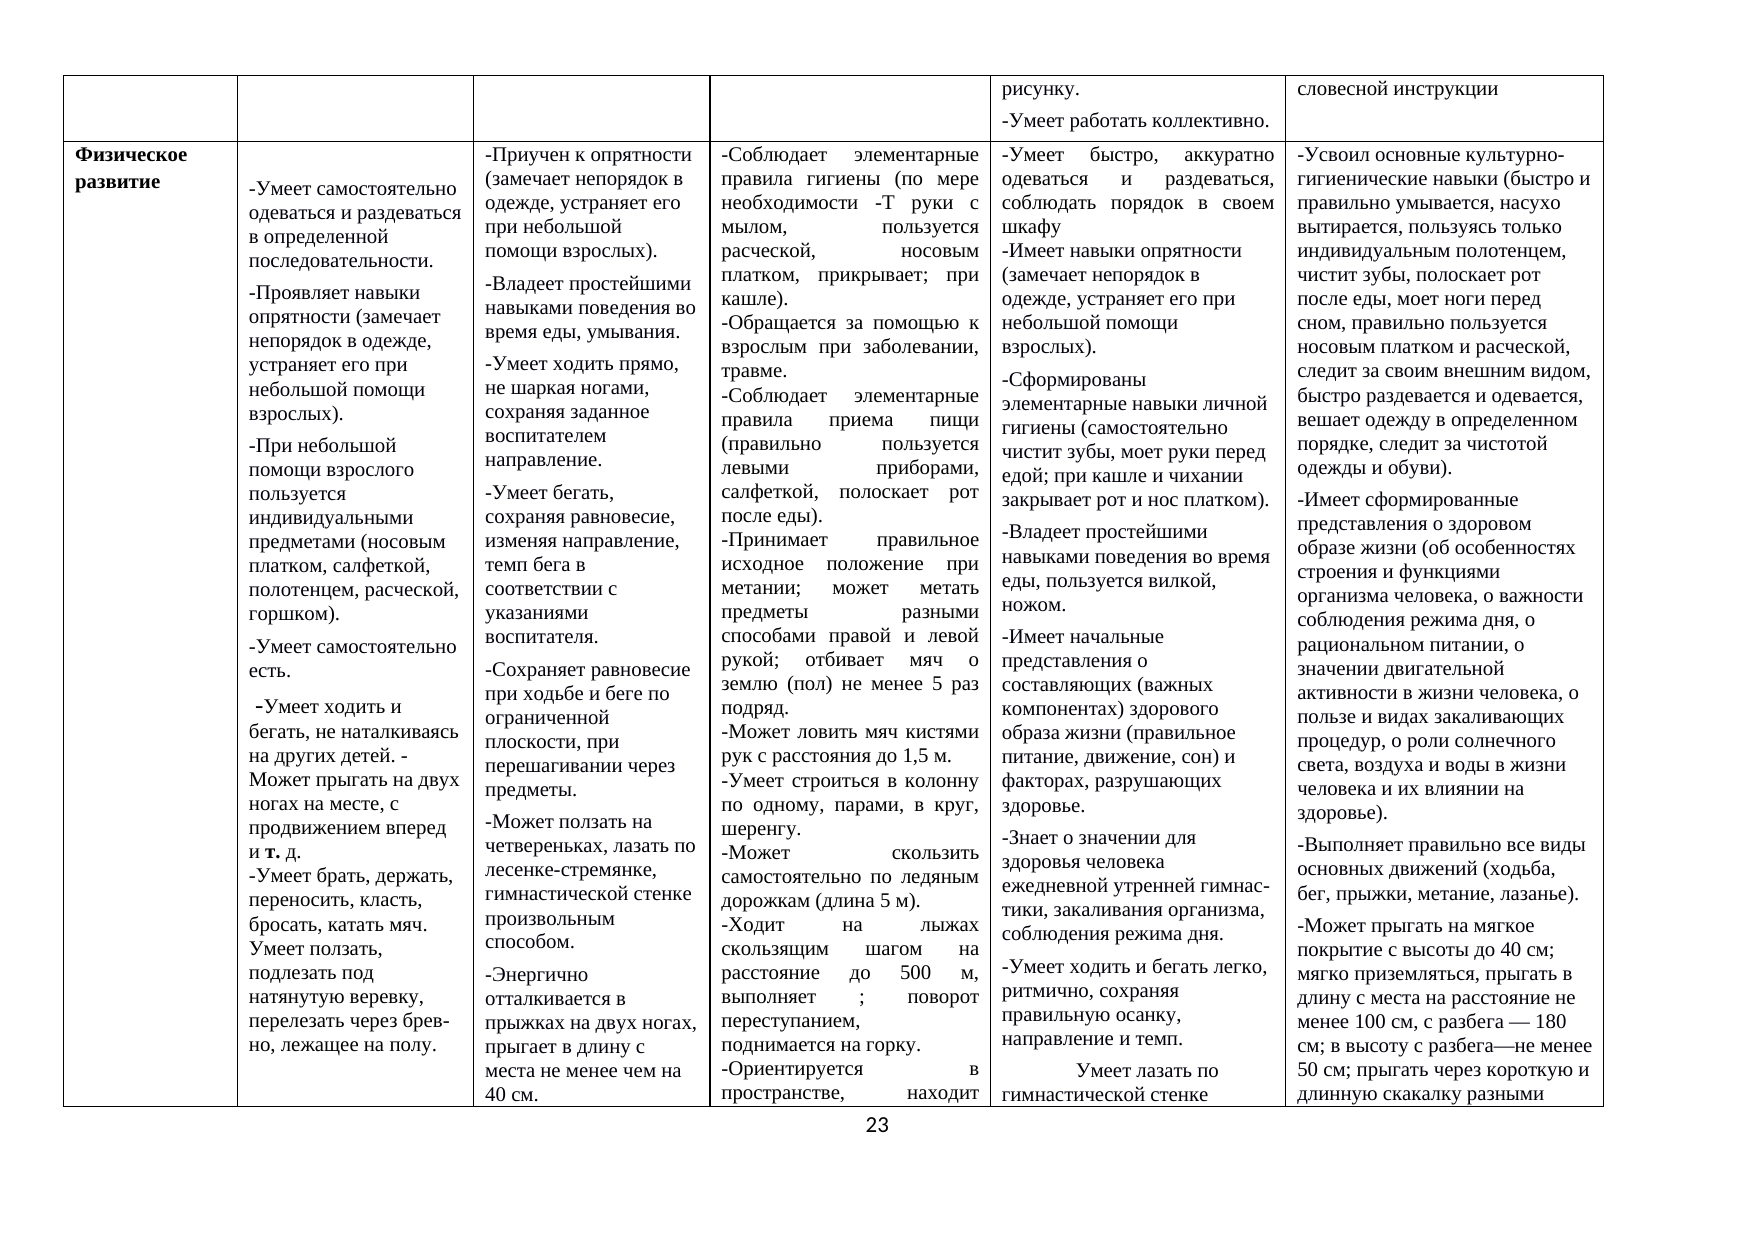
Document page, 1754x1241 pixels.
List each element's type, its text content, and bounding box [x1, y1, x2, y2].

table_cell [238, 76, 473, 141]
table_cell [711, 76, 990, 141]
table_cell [238, 142, 473, 1106]
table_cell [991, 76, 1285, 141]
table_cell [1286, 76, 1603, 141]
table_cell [1286, 142, 1603, 1106]
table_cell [64, 76, 237, 141]
table_cell Физическое развитие [64, 142, 237, 1106]
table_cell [991, 142, 1285, 1106]
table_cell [474, 142, 709, 1106]
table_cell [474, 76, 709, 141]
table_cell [711, 142, 990, 1106]
